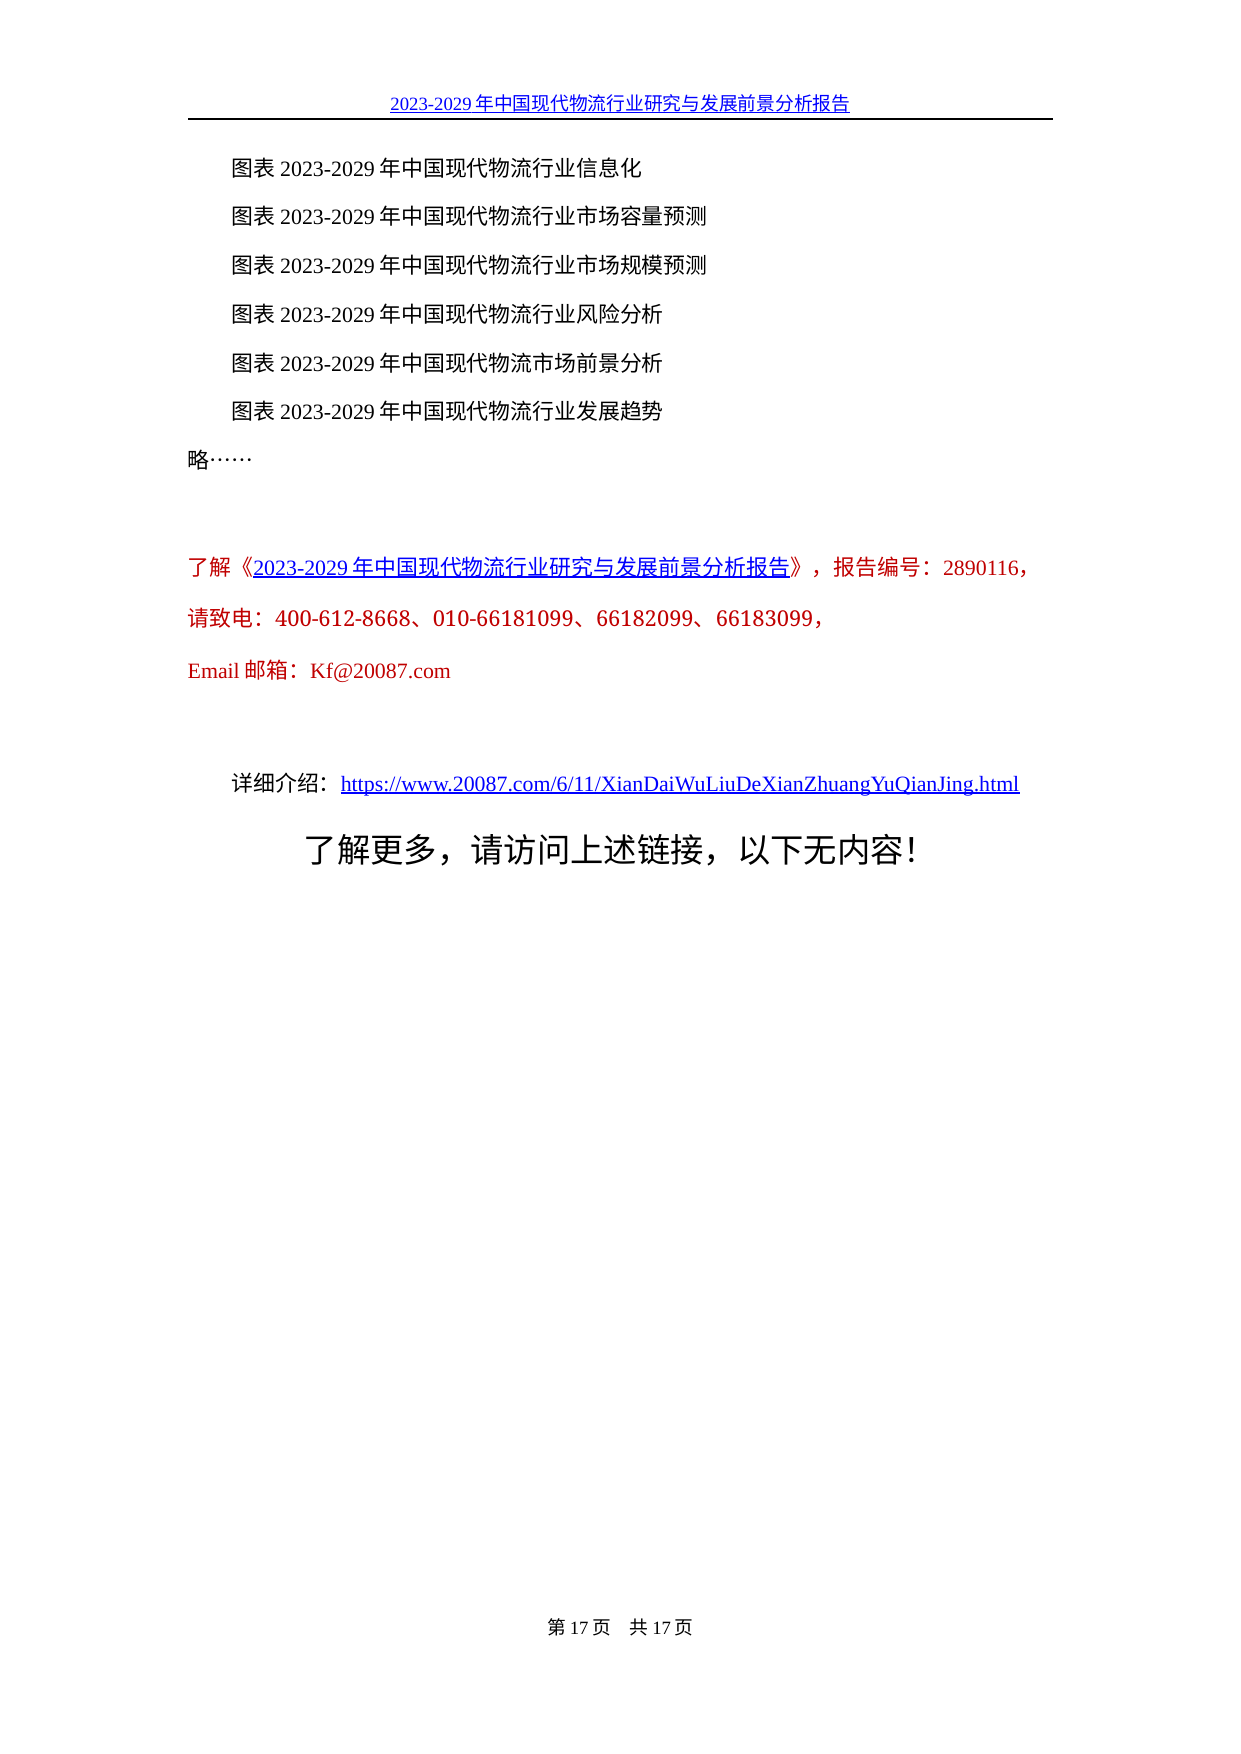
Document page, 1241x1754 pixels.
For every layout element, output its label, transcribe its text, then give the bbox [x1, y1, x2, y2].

title 了解更多，请访问上述链接，以下无内容！ [187, 815, 1053, 880]
text Email邮箱：Kf@20087.com [187, 652, 1053, 685]
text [187, 150, 1053, 475]
text 详细介绍：https://www.20087.com/6/11/XianDaiWuLiuDeXianZhuangYuQianJing.html [187, 765, 1053, 798]
text 请致电：400-612-8668、010-66181099、66182099、66183099， [187, 601, 1053, 633]
text 了解《2023-2029年中国现代物流行业研究与发展前景分析报告》，报告编号：2890116， [187, 549, 1053, 582]
